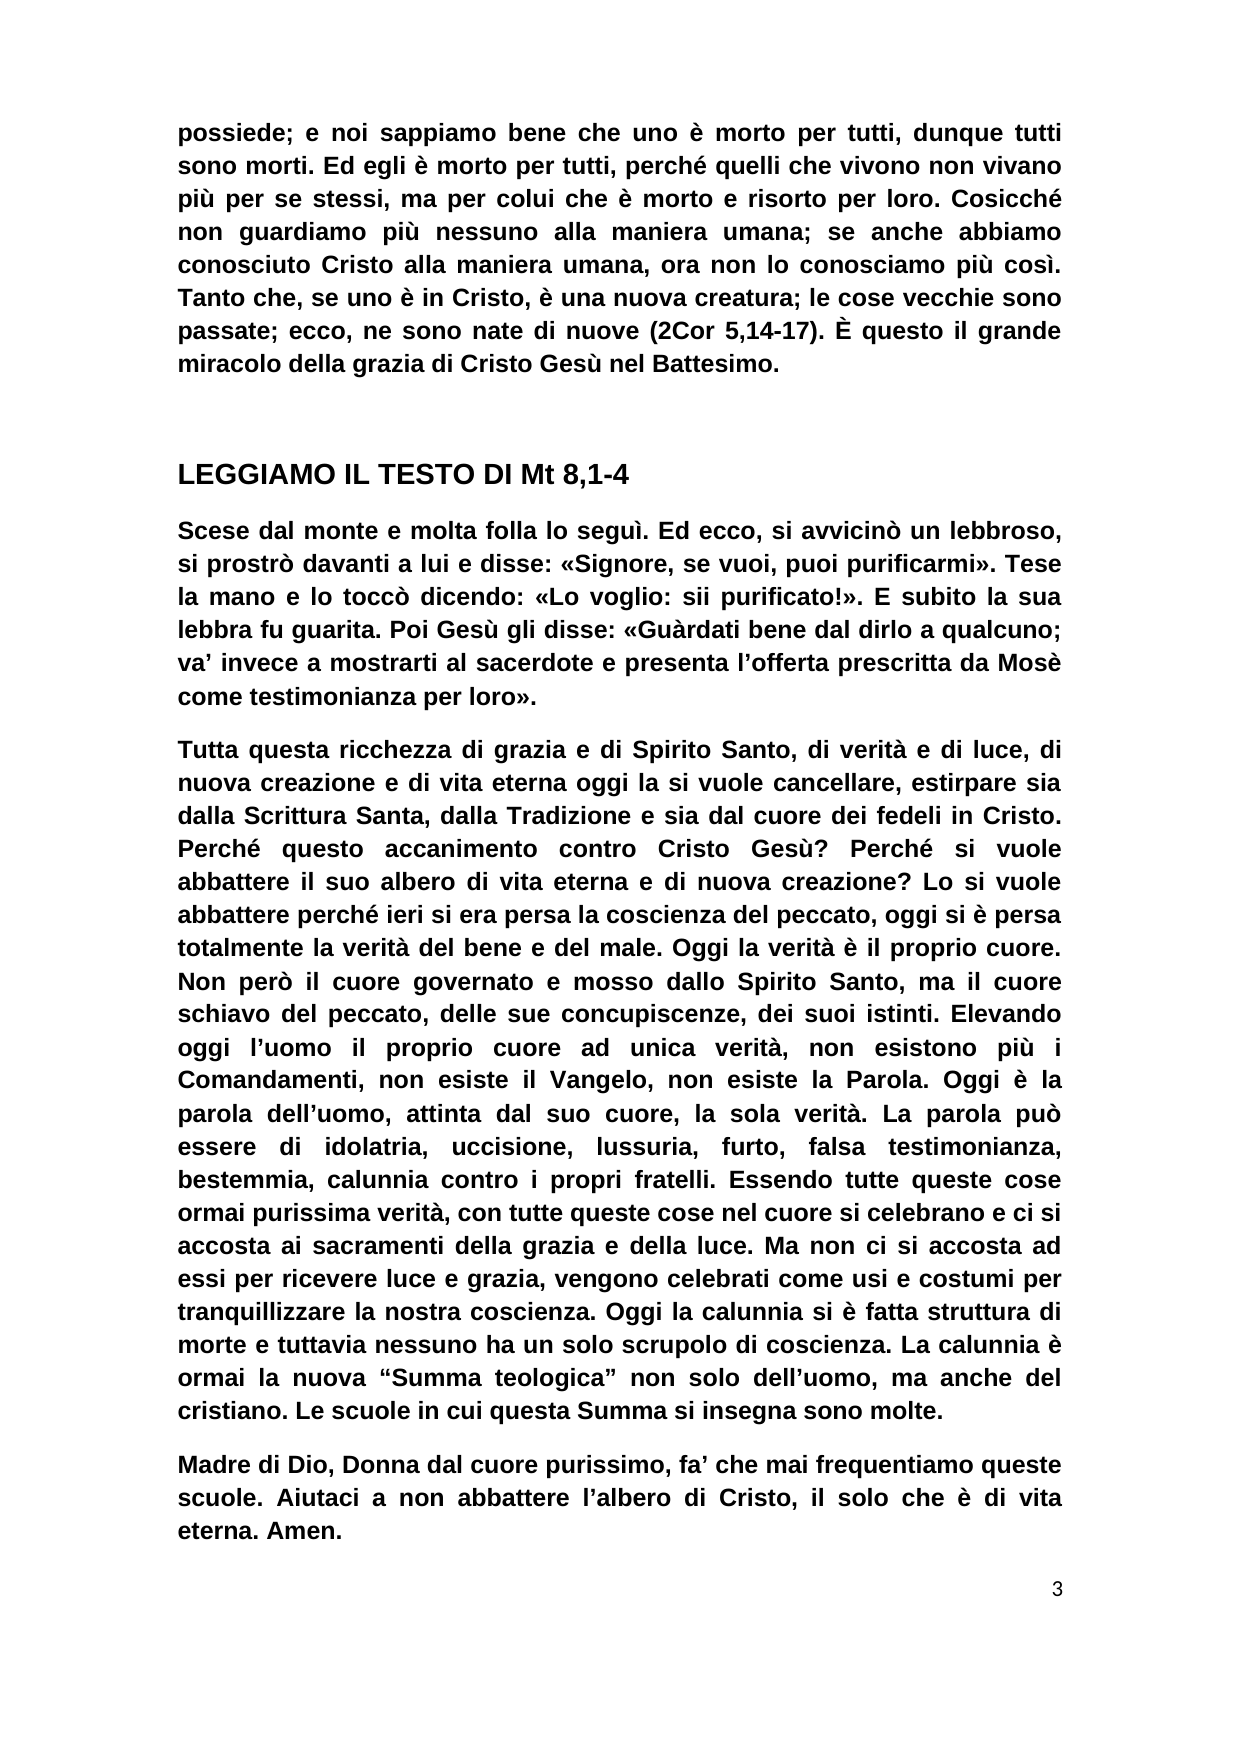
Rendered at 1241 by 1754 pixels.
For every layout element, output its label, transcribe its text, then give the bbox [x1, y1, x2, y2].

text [177, 118, 1063, 378]
text Tutta questa ricchezza di grazia e di Spirito Santo, di verità e di luce, di nuova creazione e di vita eterna oggi la si vuole cancellare, estirpare sia dalla Scrittura Santa, dalla Tradizione e sia dal cuore dei fedeli in Cristo. Perché questo accanimento contro Cristo Gesù? Perché si vuole abbattere il suo albero di vita eterna e di nuova creazione? Lo si vuole abbattere perché ieri si era persa la coscienza del peccato, oggi si è persa totalmente la verità del bene e del male. Oggi la verità è il proprio cuore. Non però il cuore governato e mosso dallo Spirito Santo, ma il cuore schiavo del peccato, delle sue concupiscenze, dei suoi istinti. Elevando oggi l’uomo il proprio cuore ad unica verità, non esistono più i Comandamenti, non esiste il Vangelo, non esiste la Parola. Oggi è la parola dell’uomo, attinta dal suo cuore, la sola verità. La parola può essere di idolatria, uccisione, lussuria, furto, falsa testimonianza, bestemmia, calunnia contro i propri fratelli. Essendo tutte queste cose ormai purissima verità, con tutte queste cose nel cuore si celebrano e ci si accosta ai sacramenti della grazia e della luce. Ma non ci si accosta ad essi per ricevere luce e grazia, vengono celebrati come usi e costumi per tranquillizzare la nostra coscienza. Oggi la calunnia si è fatta struttura di morte e tuttavia nessuno ha un solo scrupolo di coscienza. La calunnia è ormai la nuova “Summa teologica” non solo dell’uomo, ma anche del cristiano. Le scuole in cui questa Summa si insegna sono molte. [177, 735, 1063, 1424]
text LEGGIAMO IL TESTO DI Mt 8,1-4 [177, 457, 1063, 491]
text Madre di Dio, Donna dal cuore purissimo, fa’ che mai frequentiamo queste scuole. Aiutaci a non abbattere l’albero di Cristo, il solo che è di vita eterna. Amen. [177, 1449, 1063, 1544]
text Scese dal monte e molta folla lo seguì. Ed ecco, si avvicinò un lebbroso, si prostrò davanti a lui e disse: «Signore, se vuoi, puoi purificarmi». Tese la mano e lo toccò dicendo: «Lo voglio: sii purificato!». E subito la sua lebbra fu guarita. Poi Gesù gli disse: «Guàrdati bene dal dirlo a qualcuno; va’ invece a mostrarti al sacerdote e presenta l’offerta prescritta da Mosè come testimonianza per loro». [177, 516, 1063, 710]
